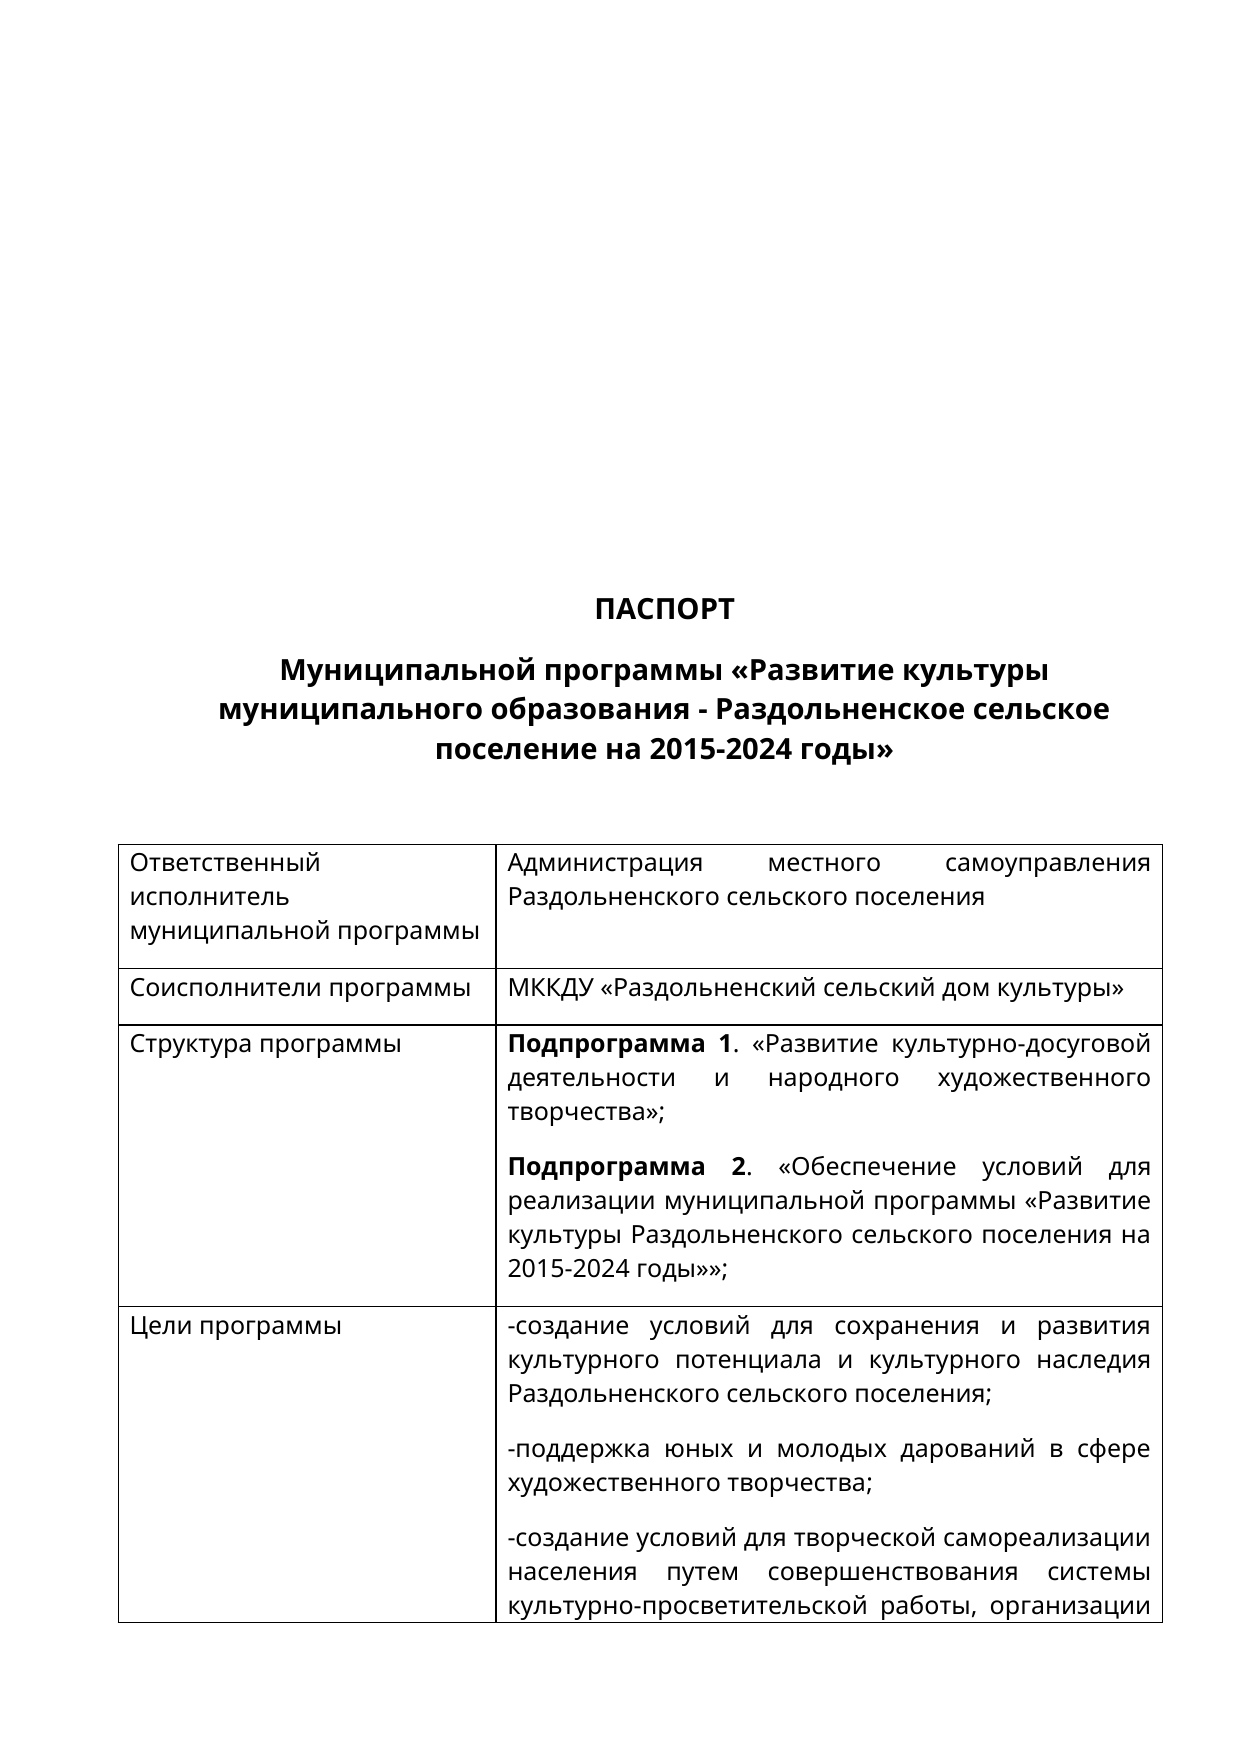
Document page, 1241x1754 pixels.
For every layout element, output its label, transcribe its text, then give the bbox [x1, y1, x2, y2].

text Муниципальной программы «Развитие культуры муниципального образования - Раздольненское сельское поселение на 2015-2024 годы» [177, 649, 1152, 768]
table_header Ответственный исполнитель муниципальной программы [119, 845, 495, 968]
table_cell Цели программы [119, 1307, 495, 1622]
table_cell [497, 1307, 1162, 1622]
table_cell Соисполнители программы [119, 969, 495, 1024]
table_cell Структура программы [119, 1026, 495, 1306]
table_cell МККДУ «Раздольненский сельский дом культуры» [497, 969, 1162, 1024]
table_cell Подпрограмма 1. «Развитие культурно-досуговой деятельности и народного художественного творчества»; Подпрограмма 2. «Обеспечение условий для реализации муниципальной программы «Развитие культуры Раздольненского сельского поселения на 2015-2024 годы»»; [497, 1026, 1162, 1306]
text ПАСПОРТ [177, 588, 1152, 628]
table_header Администрация местного самоуправления Раздольненского сельского поселения [497, 845, 1162, 968]
